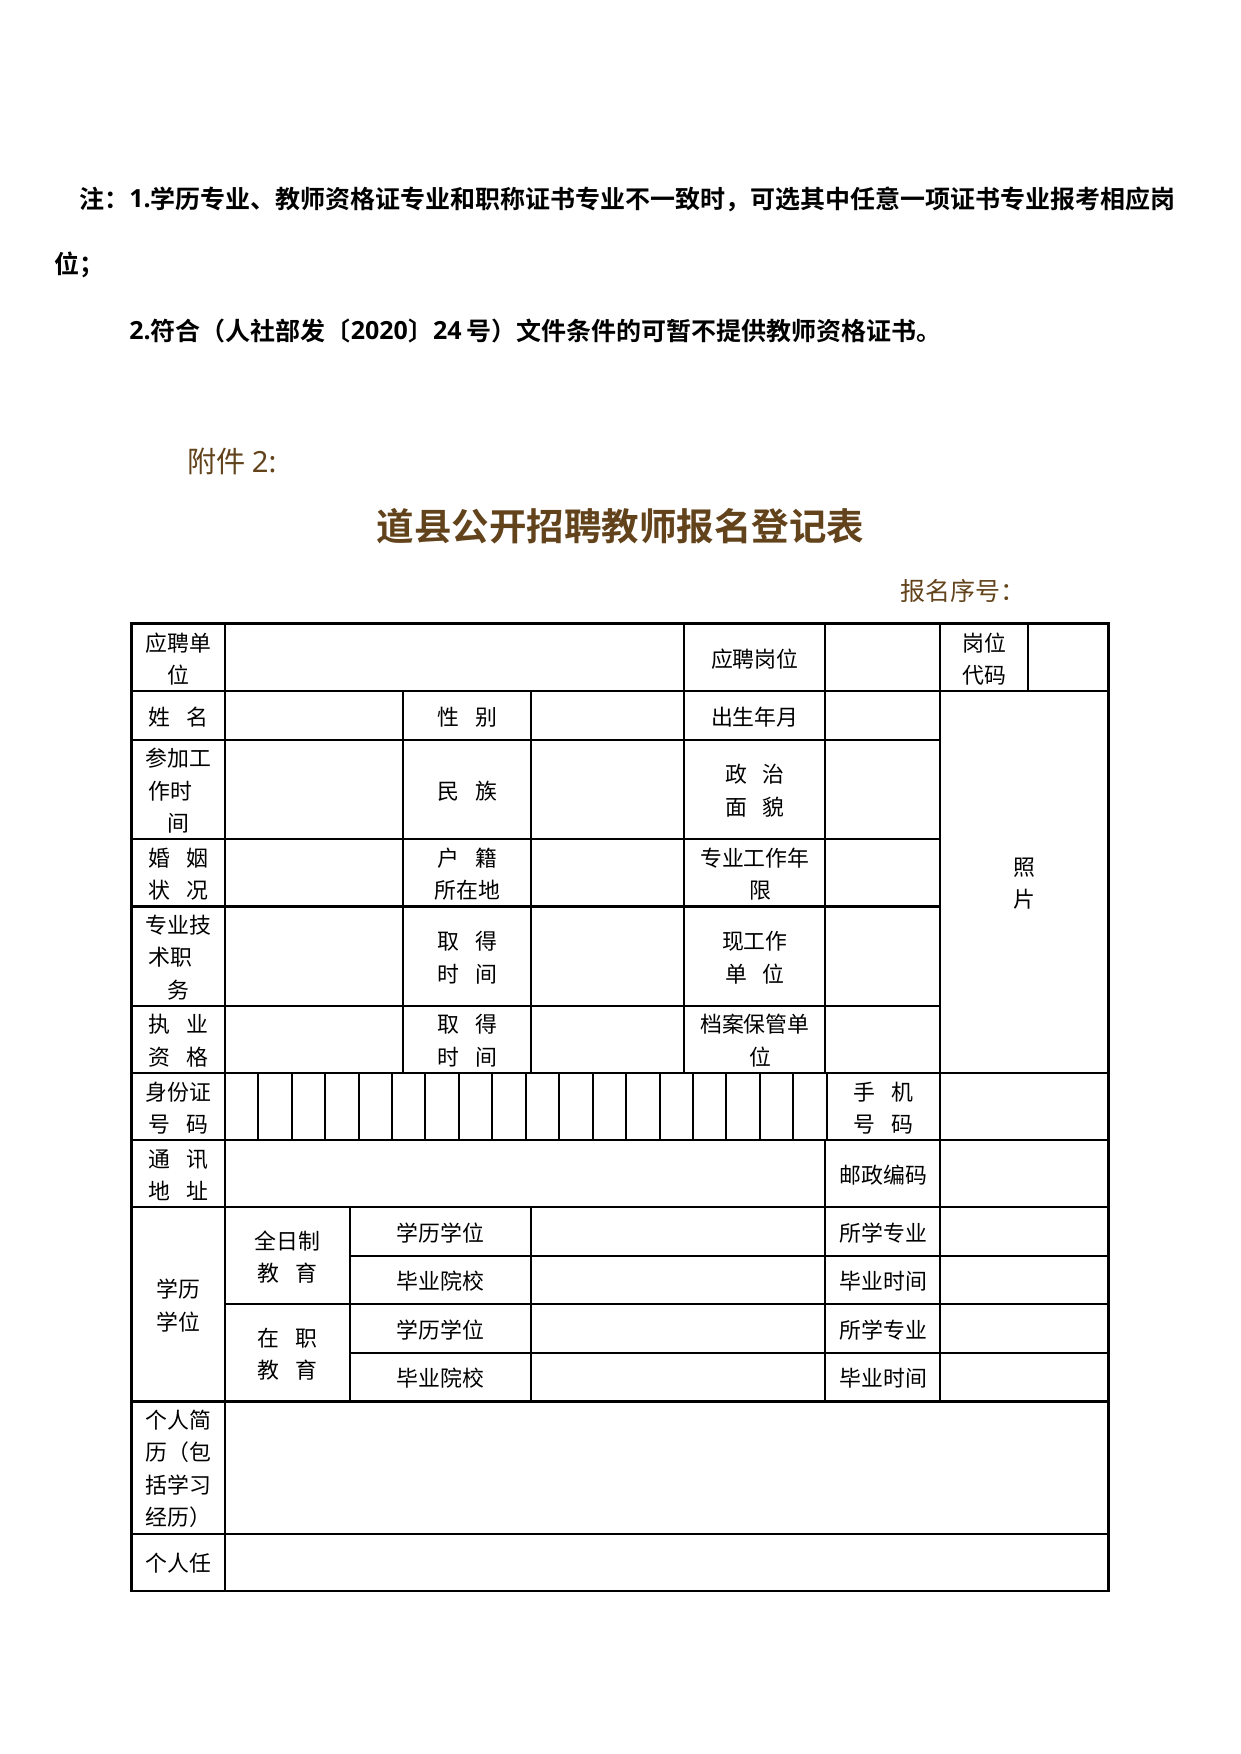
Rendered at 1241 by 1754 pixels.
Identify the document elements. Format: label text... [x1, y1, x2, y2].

table_cell 个人简历（包括学习经历） [133, 1403, 224, 1532]
table_cell 所学专业 [826, 1305, 939, 1352]
table_cell 通 讯 地 址 [133, 1141, 224, 1206]
table_header 岗位代码 [941, 625, 1027, 690]
table_cell [226, 1007, 402, 1072]
table_cell [527, 1074, 558, 1139]
table_cell 现工作 单 位 [685, 908, 824, 1005]
table_cell 毕业时间 [826, 1354, 939, 1400]
table_cell [826, 840, 939, 905]
table_cell [226, 1403, 1107, 1532]
text 报名序号： [187, 557, 1053, 622]
table_header 应聘岗位 [685, 625, 824, 690]
table_cell [941, 1208, 1107, 1255]
table_cell [826, 741, 939, 838]
table_cell [226, 840, 402, 905]
table_cell [941, 1305, 1107, 1352]
text 附件2: [187, 427, 1053, 492]
table_cell [761, 1074, 792, 1139]
table_header [826, 625, 939, 690]
table_cell [594, 1074, 625, 1139]
table_cell [661, 1074, 692, 1139]
table_cell 民 族 [404, 741, 530, 838]
table_cell [941, 1354, 1107, 1400]
table_cell 姓 名 [133, 692, 224, 739]
table_cell [326, 1074, 358, 1139]
table_cell [627, 1074, 659, 1139]
table_cell [826, 908, 939, 1005]
table_cell 个人任教学科意向(不受应聘岗位限制) [133, 1535, 224, 1590]
table_cell 注：1.学历专业、教师资格证专业和职称证书专业不一致时，可选其中任意一项证书专业报考相应岗位； [53, 162, 1187, 296]
table_cell 政 治 面 貌 [685, 741, 824, 838]
table_cell 参加工作时 间 [133, 741, 224, 838]
table_header 应聘单位 [133, 625, 224, 690]
table_cell 学历学位 [351, 1305, 530, 1352]
table_cell 户 籍 所在地 [404, 840, 530, 905]
table_cell [941, 1141, 1107, 1206]
table_cell [532, 692, 683, 739]
table_cell 性 别 [404, 692, 530, 739]
table_cell [560, 1074, 592, 1139]
table_cell [226, 1535, 1107, 1590]
table_cell 专业工作年 限 [685, 840, 824, 905]
table_cell 学历学位 [351, 1208, 530, 1255]
text 道县公开招聘教师报名登记表 [187, 492, 1053, 557]
table_cell 执 业 资 格 [133, 1007, 224, 1072]
table_cell [293, 1074, 324, 1139]
table_cell [226, 741, 402, 838]
table_cell 在 职 教 育 [226, 1305, 349, 1400]
table_cell [360, 1074, 391, 1139]
table_cell [826, 692, 939, 739]
table_cell 专业技术职 务 [133, 908, 224, 1005]
table_cell [460, 1074, 491, 1139]
table_cell [226, 908, 402, 1005]
table_cell [694, 1074, 725, 1139]
table_cell [532, 1354, 824, 1400]
table_cell [727, 1074, 759, 1139]
table_cell 取 得 时 间 [404, 1007, 530, 1072]
table_header [226, 625, 683, 690]
table_cell 毕业时间 [826, 1257, 939, 1303]
table_cell 婚 姻 状 况 [133, 840, 224, 905]
table_cell [226, 1141, 824, 1206]
table_cell 学历 学位 [133, 1208, 224, 1400]
table_cell [794, 1074, 826, 1139]
table_cell 身份证 号 码 [133, 1074, 224, 1139]
table_cell [493, 1074, 525, 1139]
table_cell [532, 1208, 824, 1255]
table_cell 档案保管单 位 [685, 1007, 824, 1072]
table_cell [532, 1007, 683, 1072]
table_cell 毕业院校 [351, 1354, 530, 1400]
table_cell 出生年月 [685, 692, 824, 739]
table_cell [532, 840, 683, 905]
table_cell [532, 1305, 824, 1352]
table_cell 全日制 教 育 [226, 1208, 349, 1303]
table_header [1029, 625, 1107, 690]
table_cell 取 得 时 间 [404, 908, 530, 1005]
table_cell 照 片 [941, 692, 1107, 1072]
table_cell [532, 908, 683, 1005]
table_cell 毕业院校 [351, 1257, 530, 1303]
table_cell [226, 1074, 257, 1139]
table_cell 邮政编码 [826, 1141, 939, 1206]
table_cell [532, 741, 683, 838]
table_cell [941, 1257, 1107, 1303]
table_cell [393, 1074, 424, 1139]
table_cell [532, 1257, 824, 1303]
table_cell [259, 1074, 291, 1139]
table_cell 所学专业 [826, 1208, 939, 1255]
table_cell [426, 1074, 458, 1139]
table_cell [941, 1074, 1107, 1139]
table_cell [826, 1007, 939, 1072]
table_cell 手 机 号 码 [828, 1074, 939, 1139]
table_cell [226, 692, 402, 739]
table_cell 2.符合（人社部发〔2020〕24号）文件条件的可暂不提供教师资格证书。 [53, 296, 1187, 362]
